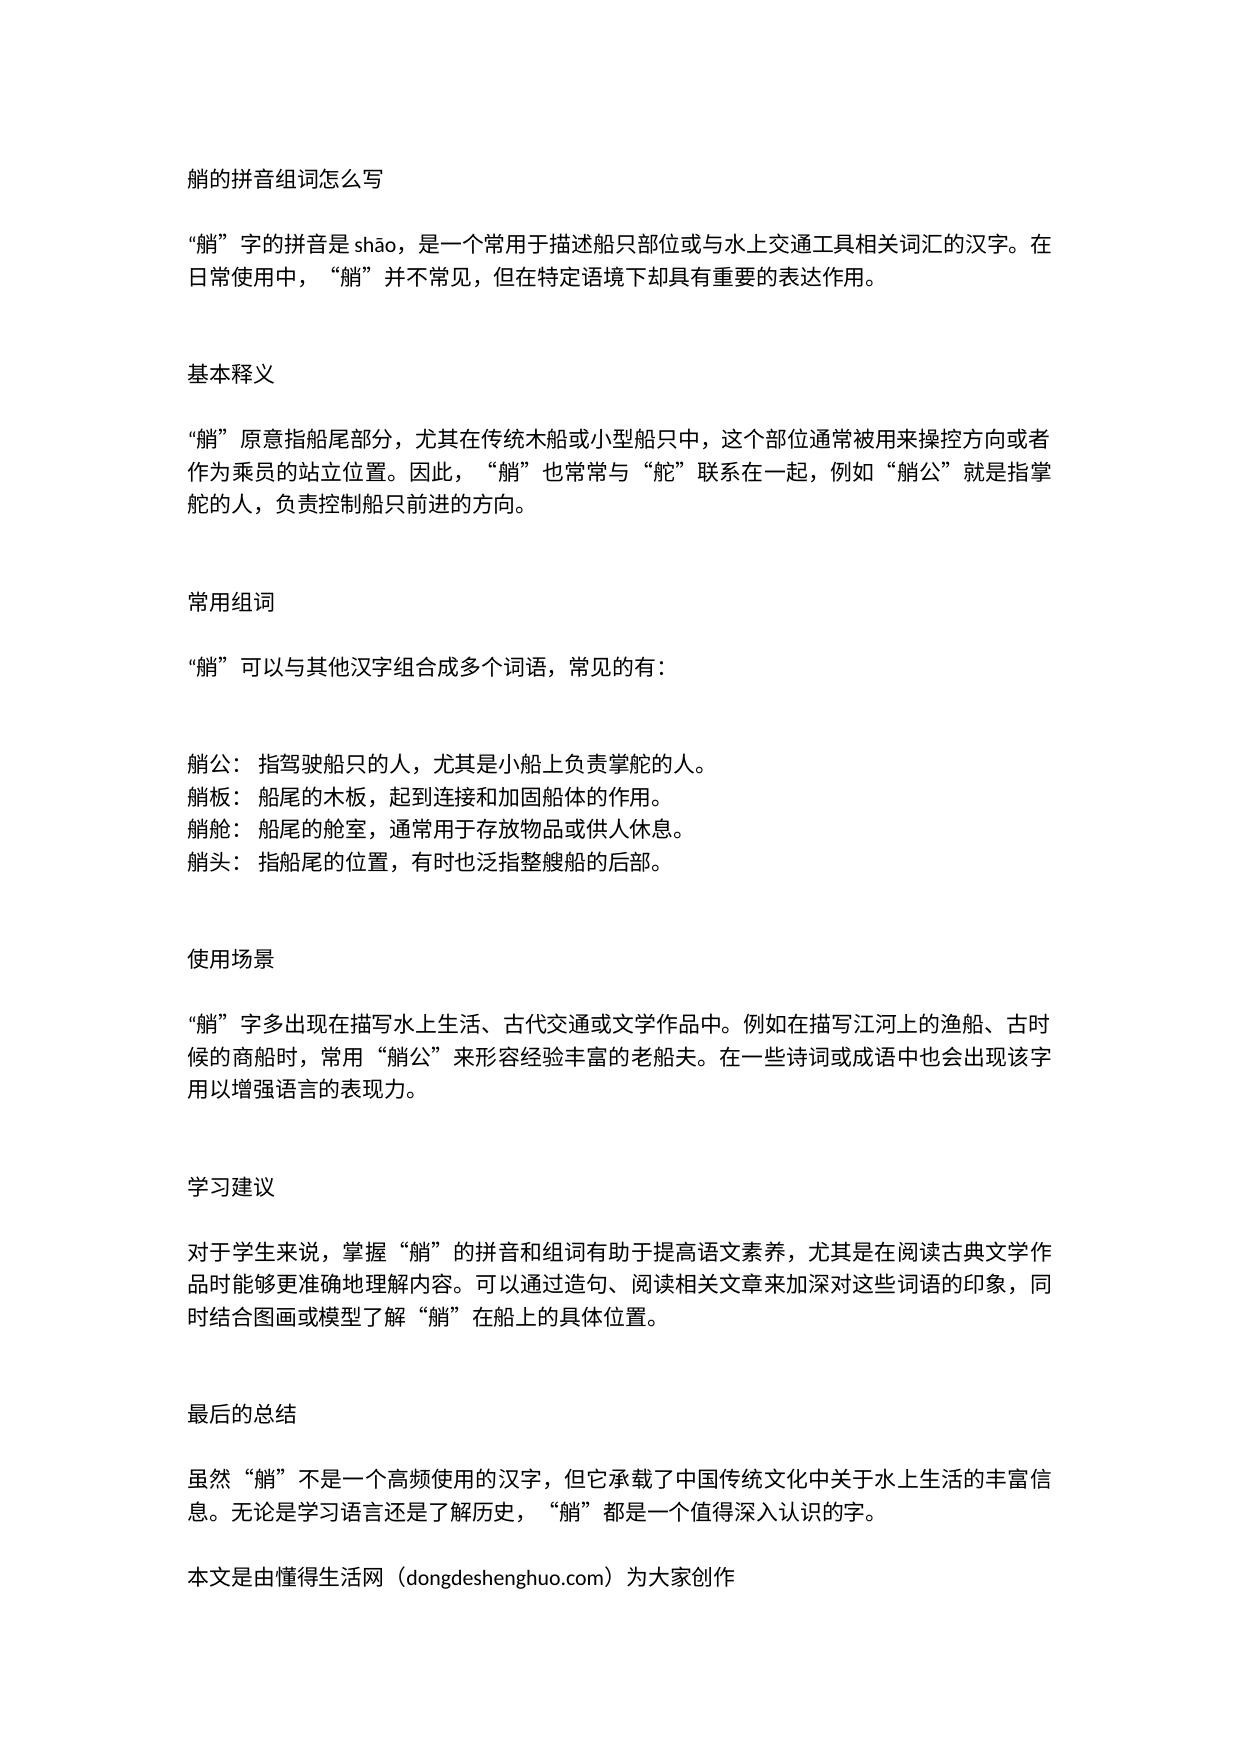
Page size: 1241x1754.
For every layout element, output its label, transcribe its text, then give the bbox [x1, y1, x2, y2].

text 基本释义 [187, 357, 1053, 389]
text 艄舱： 船尾的舱室，通常用于存放物品或供人休息。 [187, 812, 1053, 844]
text 艄公： 指驾驶船只的人，尤其是小船上负责掌舵的人。 [187, 747, 1053, 779]
text 艄的拼音组词怎么写 [187, 162, 1053, 194]
text 常用组词 [187, 584, 1053, 617]
text 学习建议 [187, 1169, 1053, 1202]
text 虽然“艄”不是一个高频使用的汉字，但它承载了中国传统文化中关于水上生活的丰富信息。无论是学习语言还是了解历史，“艄”都是一个值得深入认识的字。 [187, 1462, 1053, 1527]
text “艄”字多出现在描写水上生活、古代交通或文学作品中。例如在描写江河上的渔船、古时候的商船时，常用“艄公”来形容经验丰富的老船夫。在一些诗词或成语中也会出现该字，用以增强语言的表现力。 [187, 1007, 1053, 1104]
text “艄”原意指船尾部分，尤其在传统木船或小型船只中，这个部位通常被用来操控方向或者作为乘员的站立位置。因此，“艄”也常常与“舵”联系在一起，例如“艄公”就是指掌舵的人，负责控制船只前进的方向。 [187, 422, 1053, 519]
text 艄头： 指船尾的位置，有时也泛指整艘船的后部。 [187, 844, 1053, 877]
text 最后的总结 [187, 1397, 1053, 1429]
text 使用场景 [187, 942, 1053, 974]
text 艄板： 船尾的木板，起到连接和加固船体的作用。 [187, 779, 1053, 812]
text “艄”可以与其他汉字组合成多个词语，常见的有： [187, 649, 1053, 682]
text 对于学生来说，掌握“艄”的拼音和组词有助于提高语文素养，尤其是在阅读古典文学作品时能够更准确地理解内容。可以通过造句、阅读相关文章来加深对这些词语的印象，同时结合图画或模型了解“艄”在船上的具体位置。 [187, 1234, 1053, 1332]
text “艄”字的拼音是shāo，是一个常用于描述船只部位或与水上交通工具相关词汇的汉字。在日常使用中，“艄”并不常见，但在特定语境下却具有重要的表达作用。 [187, 227, 1053, 292]
text 本文是由懂得生活网（dongdeshenghuo.com）为大家创作 [187, 1559, 1053, 1592]
